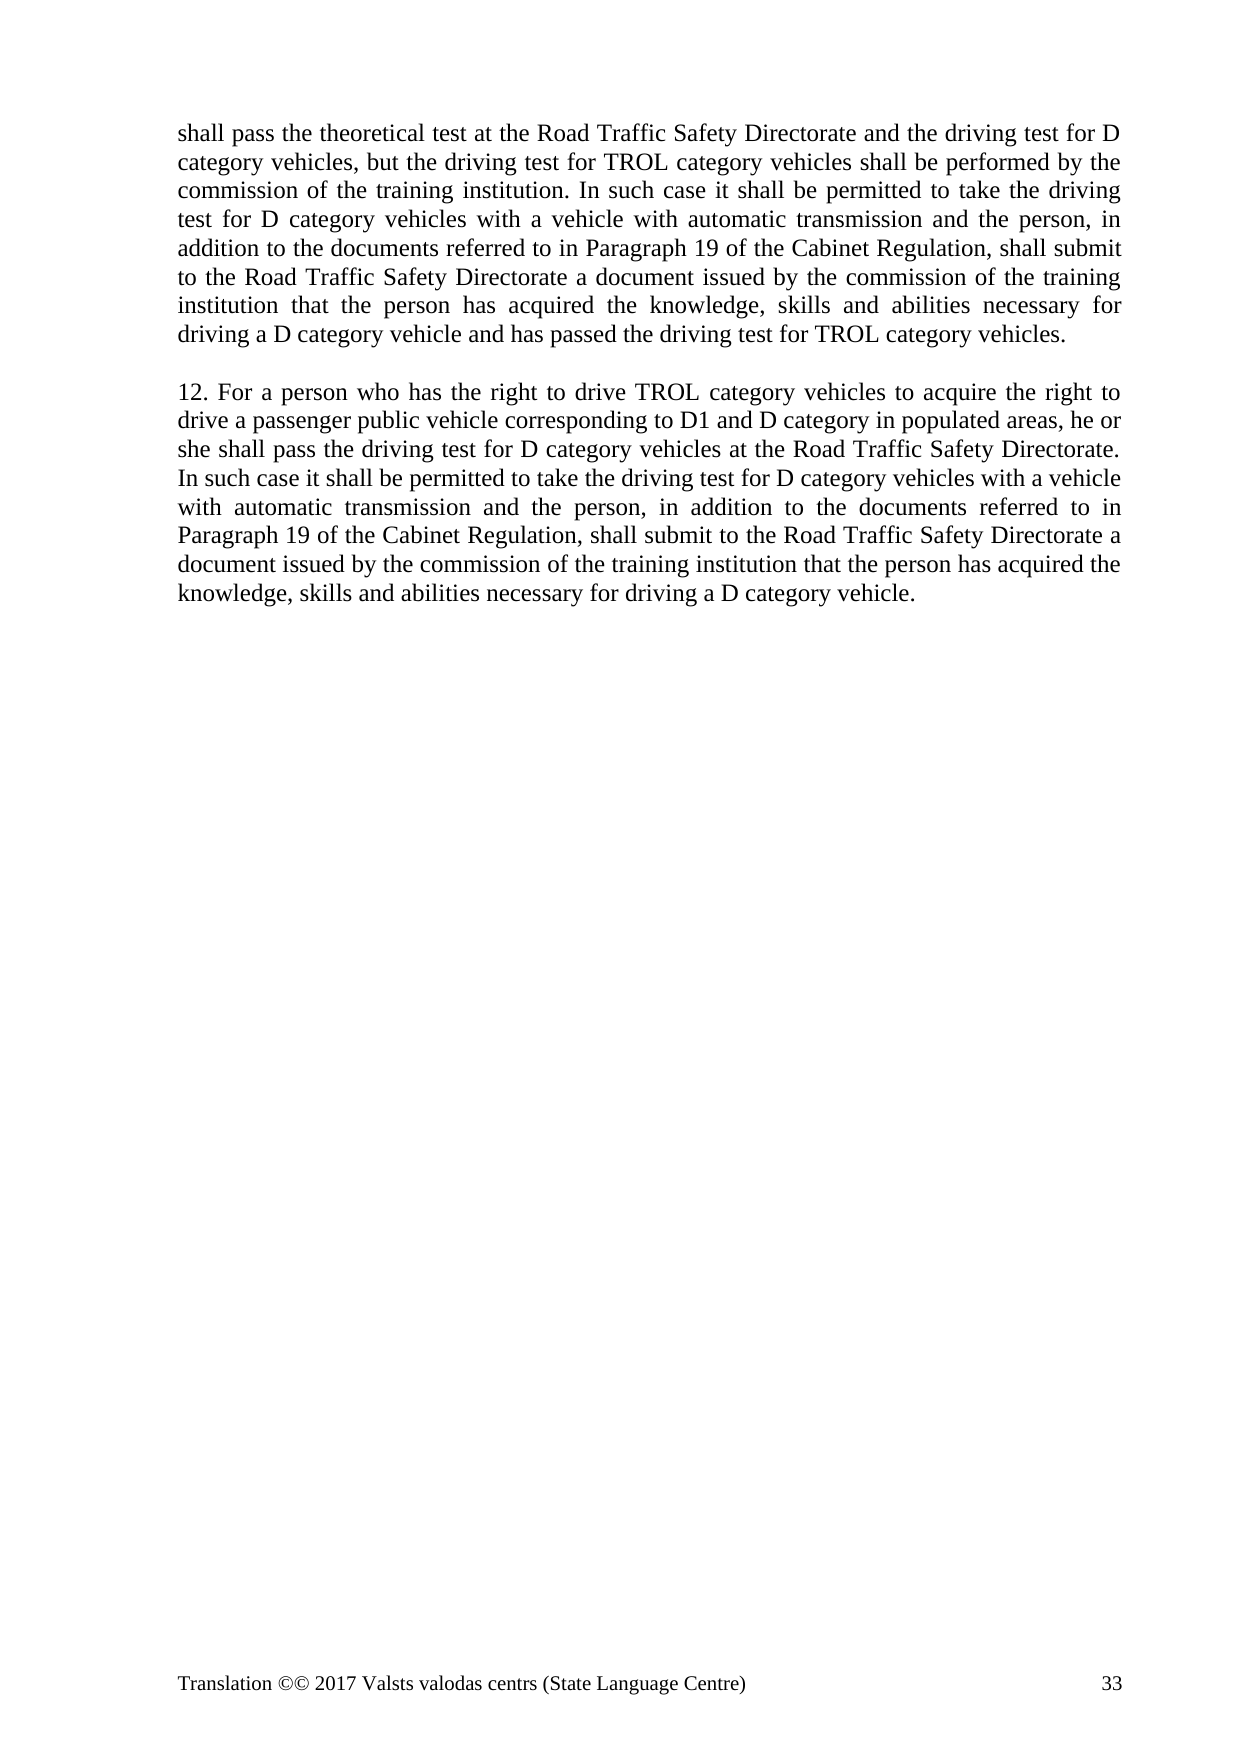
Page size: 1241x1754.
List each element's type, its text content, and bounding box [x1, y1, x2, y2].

text 12. For a person who has the right to drive TROL category vehicles to acquire the right to drive a passenger public vehicle corresponding to D1 and D category in populated areas, he or she shall pass the driving test for D category vehicles at the Road Traffic Safety Directorate. In such case it shall be permitted to take the driving test for D category vehicles with a vehicle with automatic transmission and the person, in addition to the documents referred to in Paragraph 19 of the Cabinet Regulation, shall submit to the Road Traffic Safety Directorate a document issued by the commission of the training institution that the person has acquired the knowledge, skills and abilities necessary for driving a D category vehicle. [177, 377, 1122, 607]
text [177, 118, 1122, 348]
